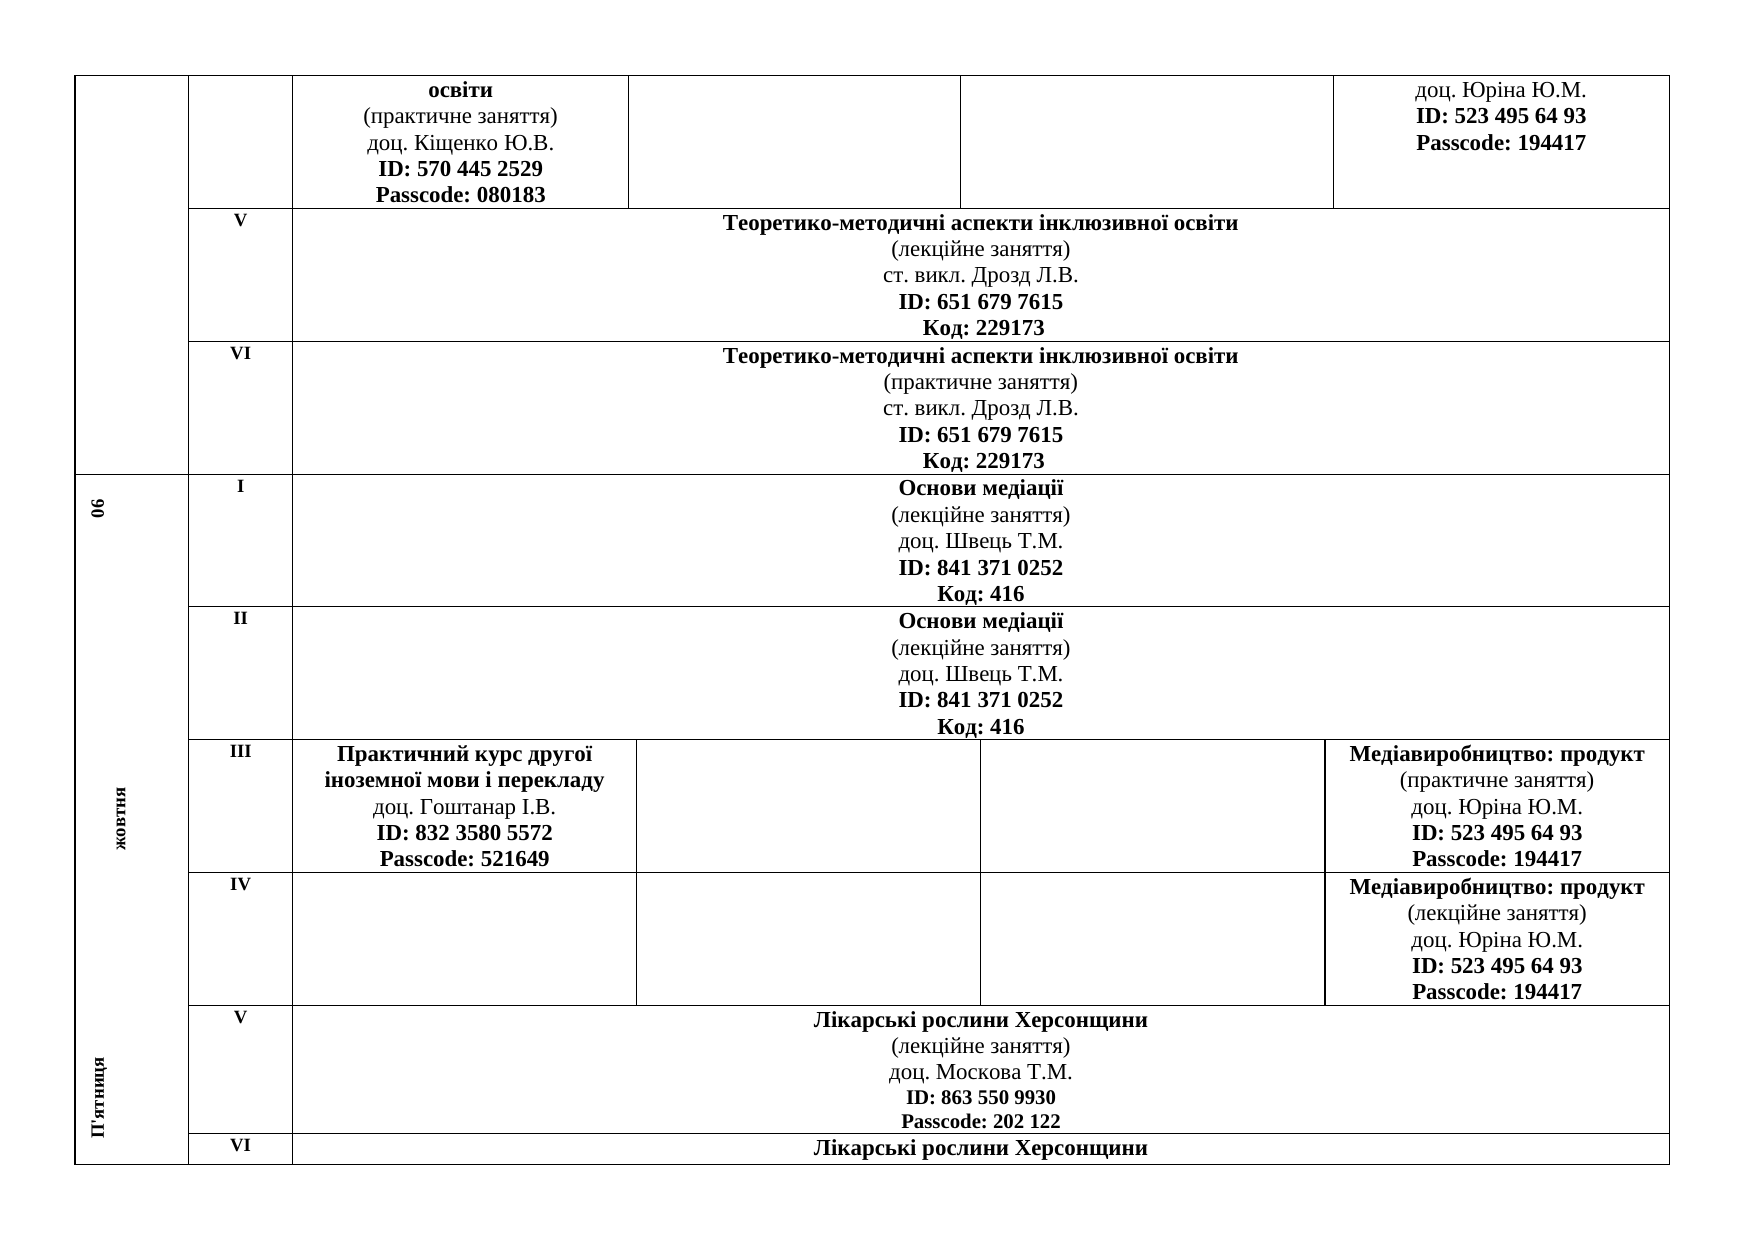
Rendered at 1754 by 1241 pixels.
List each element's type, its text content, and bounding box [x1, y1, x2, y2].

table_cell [1334, 76, 1669, 208]
table_cell Лікарські рослини Херсонщини (лекційне заняття) доц. Москова Т.М. ID: 863 550 9930 Passcode: 202 122 [293, 1006, 1669, 1133]
table_cell Теоретико-методичні аспекти інклюзивної освіти (лекційне заняття) ст. викл. Дрозд Л.В. ID: 651 679 7615 Код: 229173 [293, 209, 1669, 341]
table_cell Теоретико-методичні аспекти інклюзивної освіти (практичне заняття) ст. викл. Дрозд Л.В. ID: 651 679 7615 Код: 229173 [293, 342, 1669, 473]
table_cell П'ятниця 06 жовтня [76, 475, 188, 1164]
table_cell [961, 76, 1333, 208]
table_cell IV [189, 76, 292, 208]
table_cell Медіавиробництво: продукт (практичне заняття) доц. Юріна Ю.М. ID: 523 495 64 93 Passcode: 194417 [1326, 740, 1669, 872]
table_cell [637, 740, 980, 872]
table_cell Основи медіації (лекційне заняття) доц. Швець Т.М. ID: 841 371 0252 Код: 416 [293, 607, 1669, 739]
table_cell ІV [189, 873, 292, 1005]
table_cell [981, 740, 1324, 872]
table_cell V [189, 1006, 292, 1133]
table_cell VI [189, 1134, 292, 1164]
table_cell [293, 76, 628, 208]
table_cell Практичний курс другої іноземної мови і перекладу доц. Гоштанар І.В. ID: 832 3580 5572 Passcode: 521649 [293, 740, 636, 872]
table_cell Медіавиробництво: продукт (лекційне заняття) доц. Юріна Ю.М. ID: 523 495 64 93 Passcode: 194417 [1326, 873, 1669, 1005]
table_cell [629, 76, 960, 208]
table_cell IІ [189, 607, 292, 739]
table_cell V [189, 209, 292, 341]
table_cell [293, 1134, 1669, 1164]
table_cell [293, 873, 636, 1005]
table_cell [981, 873, 1324, 1005]
table_cell І [189, 475, 292, 606]
table_cell [637, 873, 980, 1005]
table_cell ІІІ [189, 740, 292, 872]
table_cell VІ [189, 342, 292, 473]
table_cell Основи медіації (лекційне заняття) доц. Швець Т.М. ID: 841 371 0252 Код: 416 [293, 475, 1669, 606]
